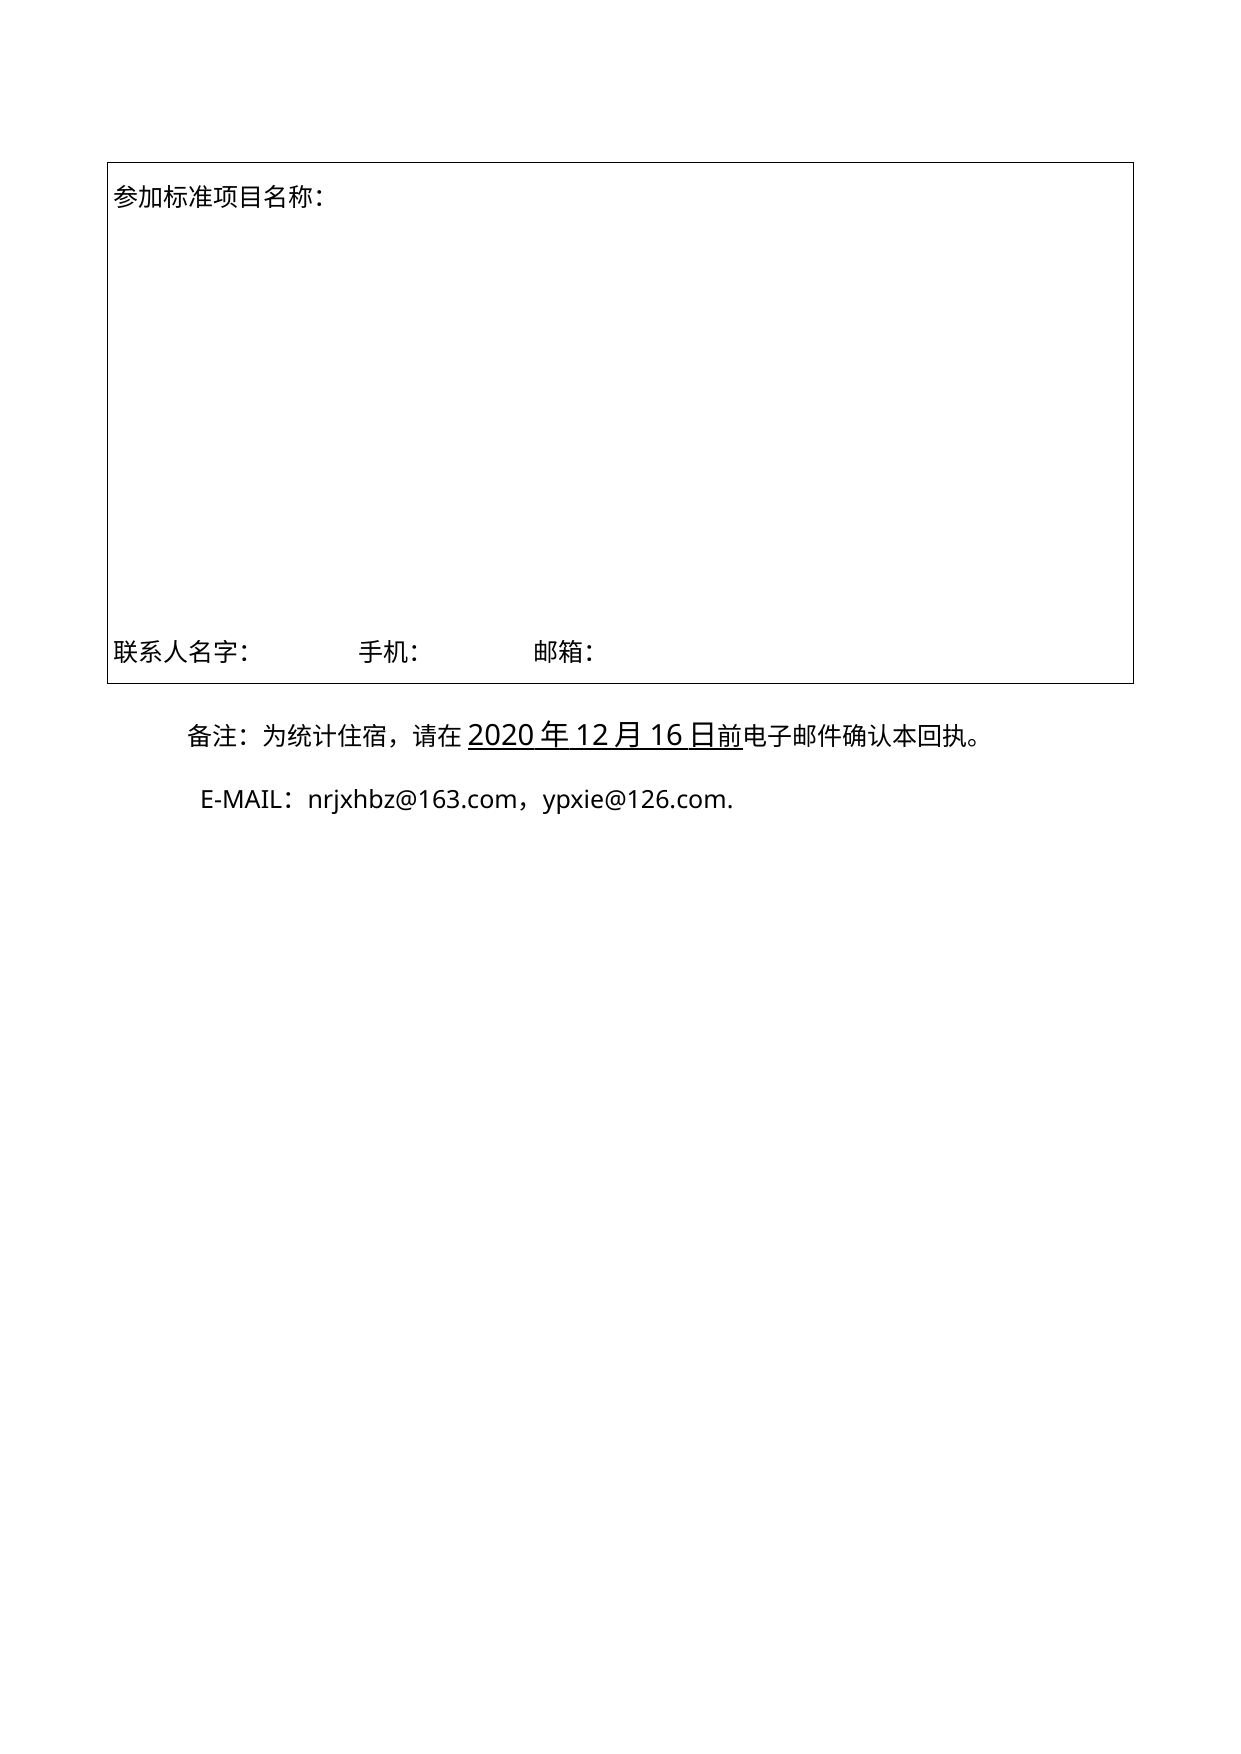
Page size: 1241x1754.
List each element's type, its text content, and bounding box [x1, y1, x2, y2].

text 备注：为统计住宿，请在2020年12月16日前电子邮件确认本回执。 [187, 700, 1053, 765]
table_cell 参加标准项目名称： 联系人名字： 手机： 邮箱： [108, 163, 1133, 683]
text E-MAIL：nrjxhbz@163.com，ypxie@126.com. [187, 765, 1053, 830]
